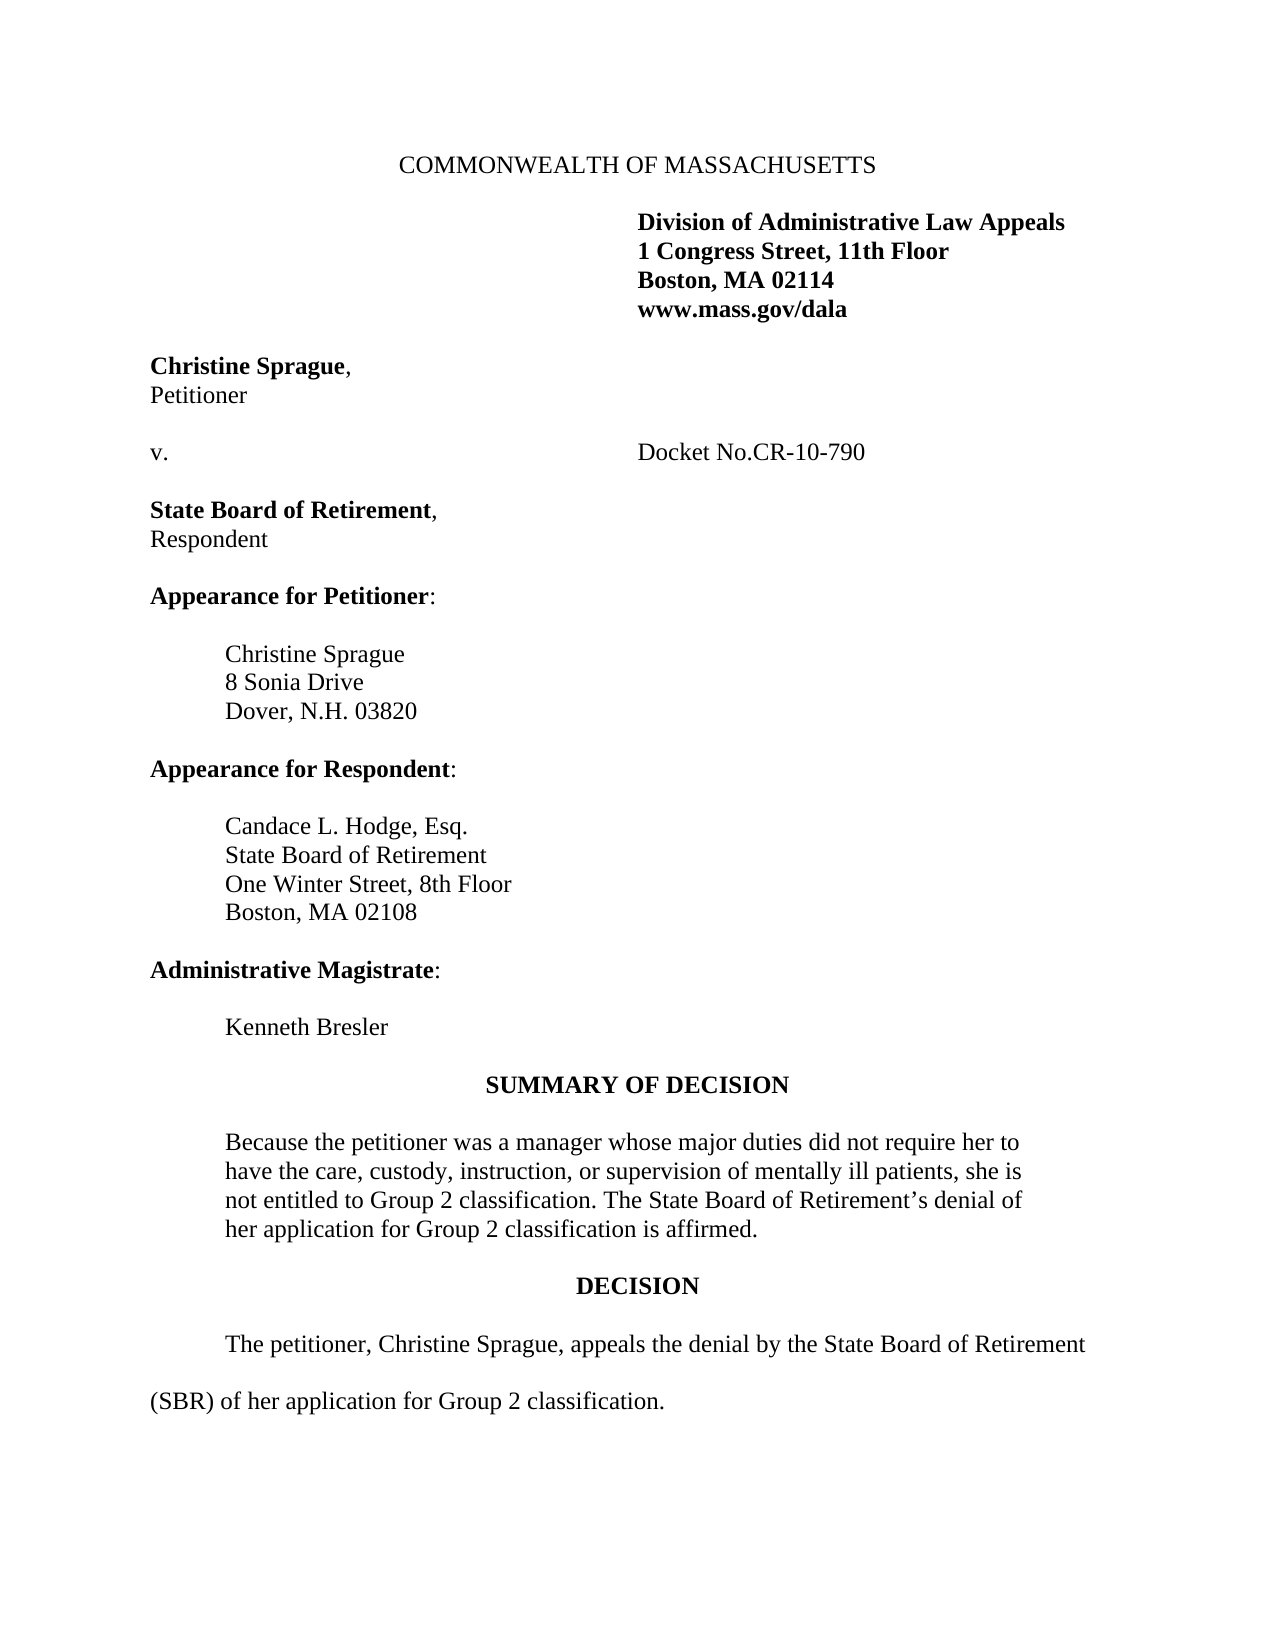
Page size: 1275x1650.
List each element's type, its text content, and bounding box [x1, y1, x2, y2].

text The petitioner, Christine Sprague, appeals the denial by the State Board of Retirement (SBR) of her application for Group 2 classification. [150, 1329, 1125, 1415]
text Petitioner [150, 380, 1125, 409]
text Administrative Magistrate: [150, 955, 1125, 984]
text Boston, MA 02108 [150, 897, 1125, 926]
text 8 Sonia Drive [225, 667, 1125, 696]
text Christine Sprague, [150, 351, 1125, 380]
text Kenneth Bresler [150, 1012, 1125, 1041]
text Christine Sprague [225, 639, 1125, 667]
text One Winter Street, 8th Floor [150, 869, 1125, 897]
text Appearance for Respondent: [150, 754, 1125, 782]
text Division of Administrative Law Appeals [637, 207, 1125, 236]
text Because the petitioner was a manager whose major duties did not require her to have the care, custody, instruction, or supervision of mentally ill patients, she is not entitled to Group 2 classification. The State Board of Retirement’s denial of her application for Group 2 classification is affirmed. [225, 1127, 1050, 1242]
text State Board of Retirement [150, 840, 1125, 869]
text DECISION [150, 1271, 1125, 1300]
text Boston, MA 02114 [637, 265, 1125, 294]
text v. Docket No.CR-10-790 [150, 437, 1125, 466]
text State Board of Retirement, [150, 495, 1125, 524]
text 1 Congress Street, 11th Floor [637, 236, 1125, 265]
text www.mass.gov/dala [637, 294, 1125, 322]
text Respondent [150, 524, 1125, 552]
text Candace L. Hodge, Esq. [150, 811, 1125, 840]
text COMMONWEALTH OF MASSACHUSETTS [150, 150, 1125, 179]
text SUMMARY OF DECISION [150, 1070, 1125, 1099]
text Appearance for Petitioner: [150, 581, 1125, 610]
text Dover, N.H. 03820 [225, 696, 1125, 725]
